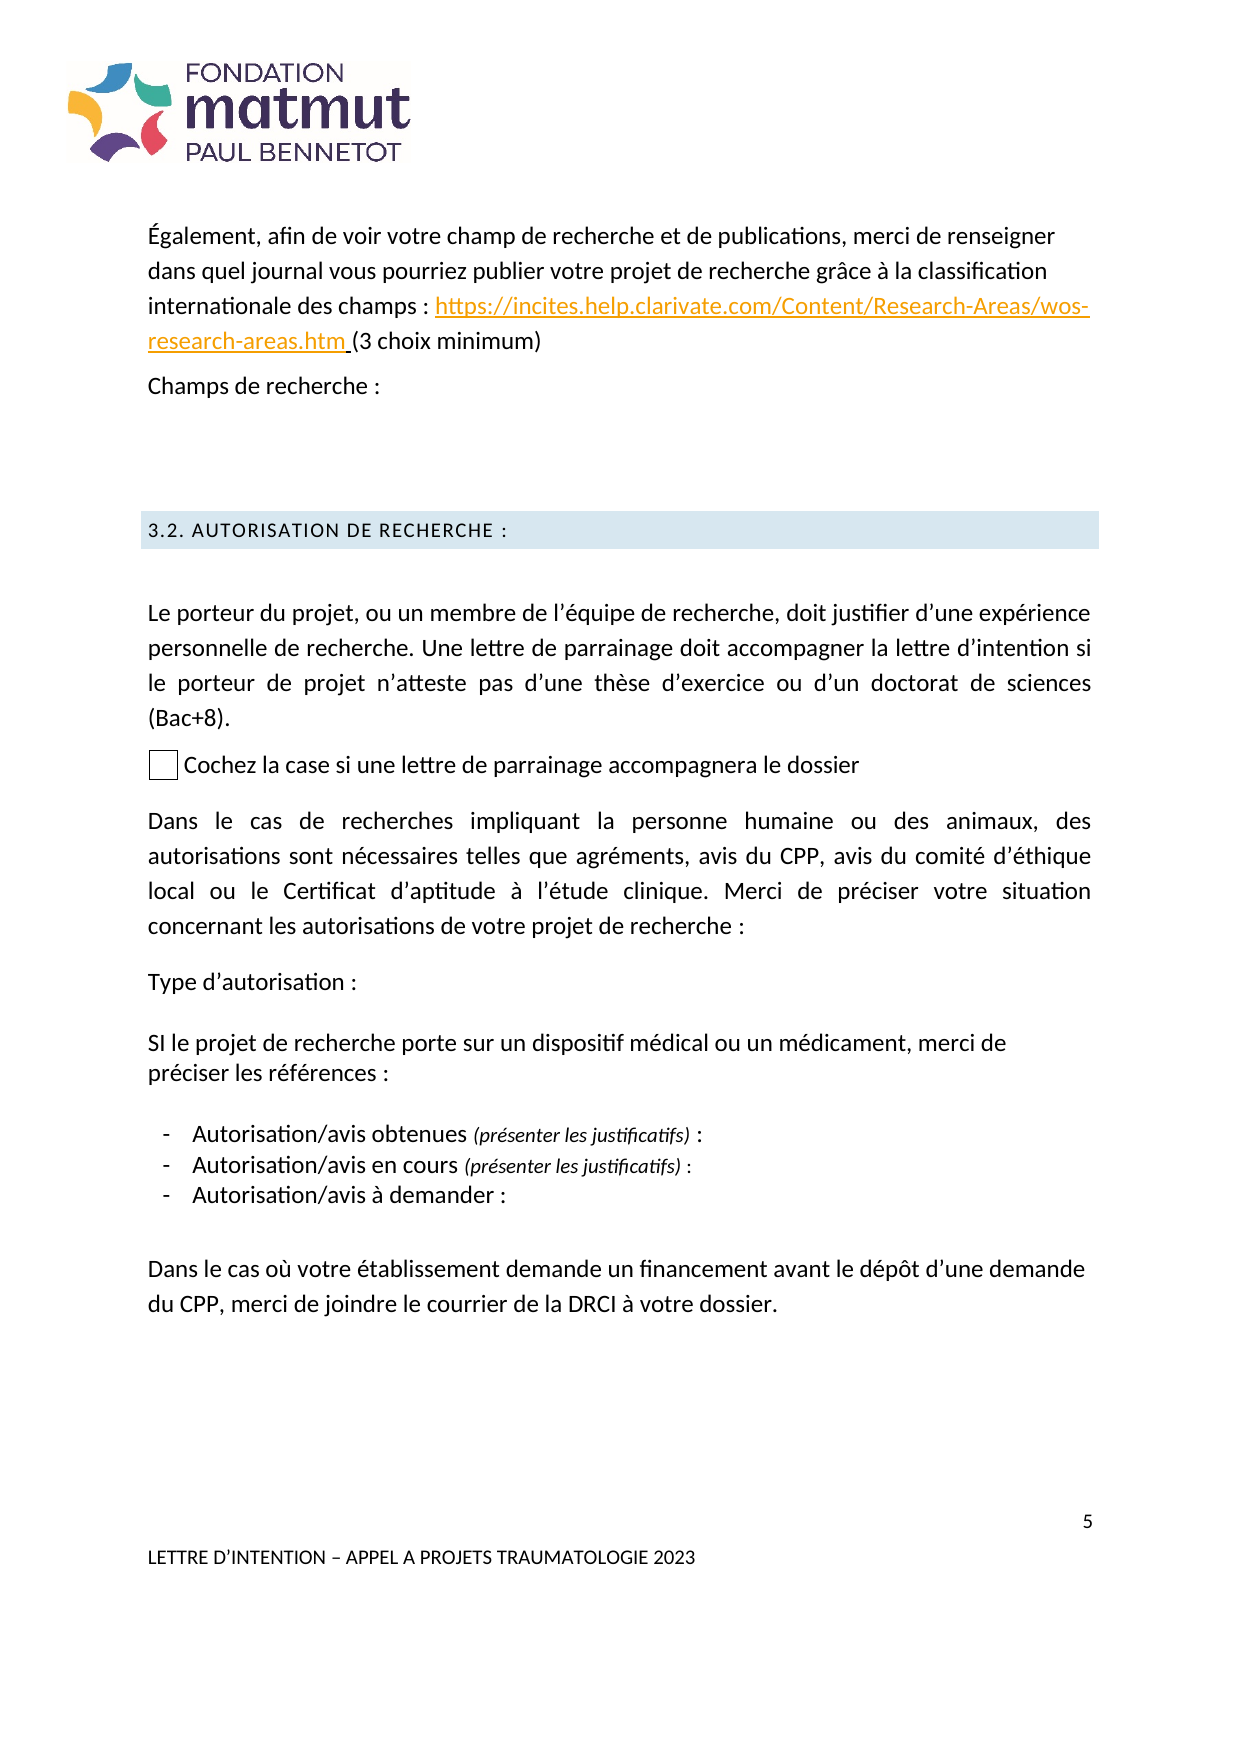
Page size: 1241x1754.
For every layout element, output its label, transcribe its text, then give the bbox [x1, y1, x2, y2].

text Type d’autorisation : [148, 966, 1093, 997]
picture [66, 61, 412, 163]
list Autorisation/avis en cours (présenter les justificatifs) : [162, 1149, 1093, 1180]
text SI le projet de recherche porte sur un dispositif médical ou un médicament, merci de préciser les références : [148, 1027, 1093, 1088]
text Cochez la case si une lettre de parrainage accompagnera le dossier [148, 749, 1093, 780]
list Autorisation/avis obtenues (présenter les justificatifs) : [162, 1119, 1093, 1149]
text Le porteur du projet, ou un membre de l’équipe de recherche, doit justifier d’une expérience personnelle de recherche. Une lettre de parrainage doit accompagner la lettre d’intention si le porteur de projet n’atteste pas d’une thèse d’exercice ou d’un doctorat de sciences (Bac+8). [148, 597, 1093, 732]
text Dans le cas où votre établissement demande un financement avant le dépôt d’une demande du CPP, merci de joindre le courrier de la DRCI à votre dossier. [148, 1253, 1093, 1319]
text Dans le cas de recherches impliquant la personne humaine ou des animaux, des autorisations sont nécessaires telles que agréments, avis du CPP, avis du comité d’éthique local ou le Certificat d’aptitude à l’étude clinique. Merci de préciser votre situation concernant les autorisations de votre projet de recherche : [148, 805, 1093, 941]
text Également, afin de voir votre champ de recherche et de publications, merci de renseigner dans quel journal vous pourriez publier votre projet de recherche grâce à la classification internationale des champs : https://incites.help.clarivate.com/Content/Research-Areas/wos-research-areas.htm (3 choix minimum) [148, 220, 1093, 355]
text Champs de recherche : [148, 370, 1093, 401]
list Autorisation/avis à demander : [162, 1180, 1093, 1210]
subtitle 3.2. AUtorisation de recherche : [148, 517, 1093, 543]
